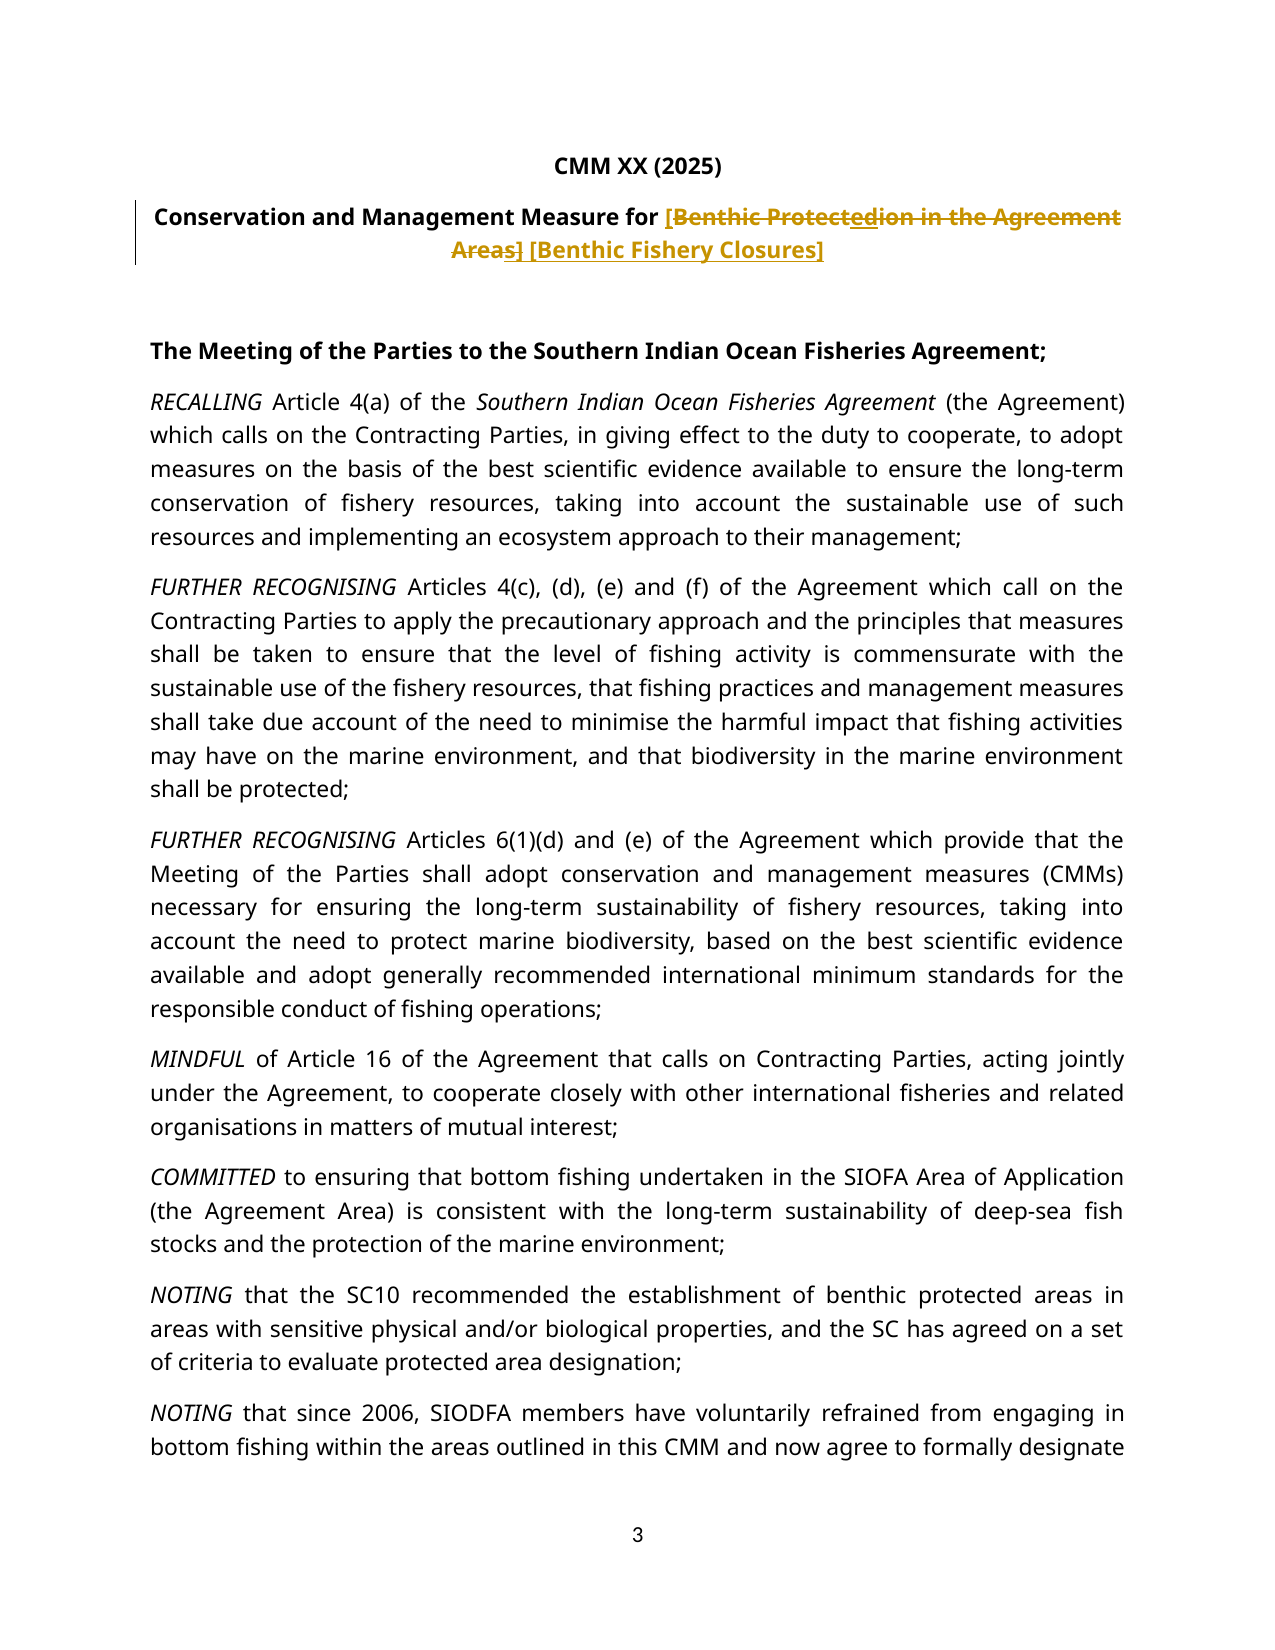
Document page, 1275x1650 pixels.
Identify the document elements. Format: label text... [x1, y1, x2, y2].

text Conservation and Management Measure for Benthic Protect Area [150, 200, 1125, 265]
text RECALLING Article 4(a) of the Southern Indian Ocean Fisheries Agreement (the Agreement) which calls on the Contracting Parties, in giving effect to the duty to cooperate, to adopt measures on the basis of the best scientific evidence available to ensure the long-term conservation of fishery resources, taking into account the sustainable use of such resources and implementing an ecosystem approach to their management; [150, 385, 1125, 552]
text The Meeting of the Parties to the Southern Indian Ocean Fisheries Agreement; [150, 335, 1125, 366]
text FURTHER RECOGNISING Articles 4(c), (d), (e) and (f) of the Agreement which call on the Contracting Parties to apply the precautionary approach and the principles that measures shall be taken to ensure that the level of fishing activity is commensurate with the sustainable use of the fishery resources, that fishing practices and management measures shall take due account of the need to minimise the harmful impact that fishing activities may have on the marine environment, and that biodiversity in the marine environment shall be protected; [150, 571, 1125, 804]
text FURTHER RECOGNISING Articles 6(1)(d) and (e) of the Agreement which provide that the Meeting of the Parties shall adopt conservation and management measures (CMMs) necessary for ensuring the long-term sustainability of fishery resources, taking into account the need to protect marine biodiversity, based on the best scientific evidence available and adopt generally recommended international minimum standards for the responsible conduct of fishing operations; [150, 824, 1125, 1024]
text CMM XX (2025) [150, 150, 1125, 181]
text COMMITTED to ensuring that bottom fishing undertaken in the SIOFA Area of Application (the Agreement Area) is consistent with the long-term sustainability of deep-sea fish stocks and the protection of the marine environment; [150, 1161, 1125, 1259]
text MINDFUL of Article 16 of the Agreement that calls on Contracting Parties, acting jointly under the Agreement, to cooperate closely with other international fisheries and related organisations in matters of mutual interest; [150, 1043, 1125, 1142]
text NOTING that the SC10 recommended the establishment of benthic protected areas in areas with sensitive physical and/or biological properties, and the SC has agreed on a set of criteria to evaluate protected area designation; [150, 1279, 1125, 1377]
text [150, 1397, 1125, 1462]
